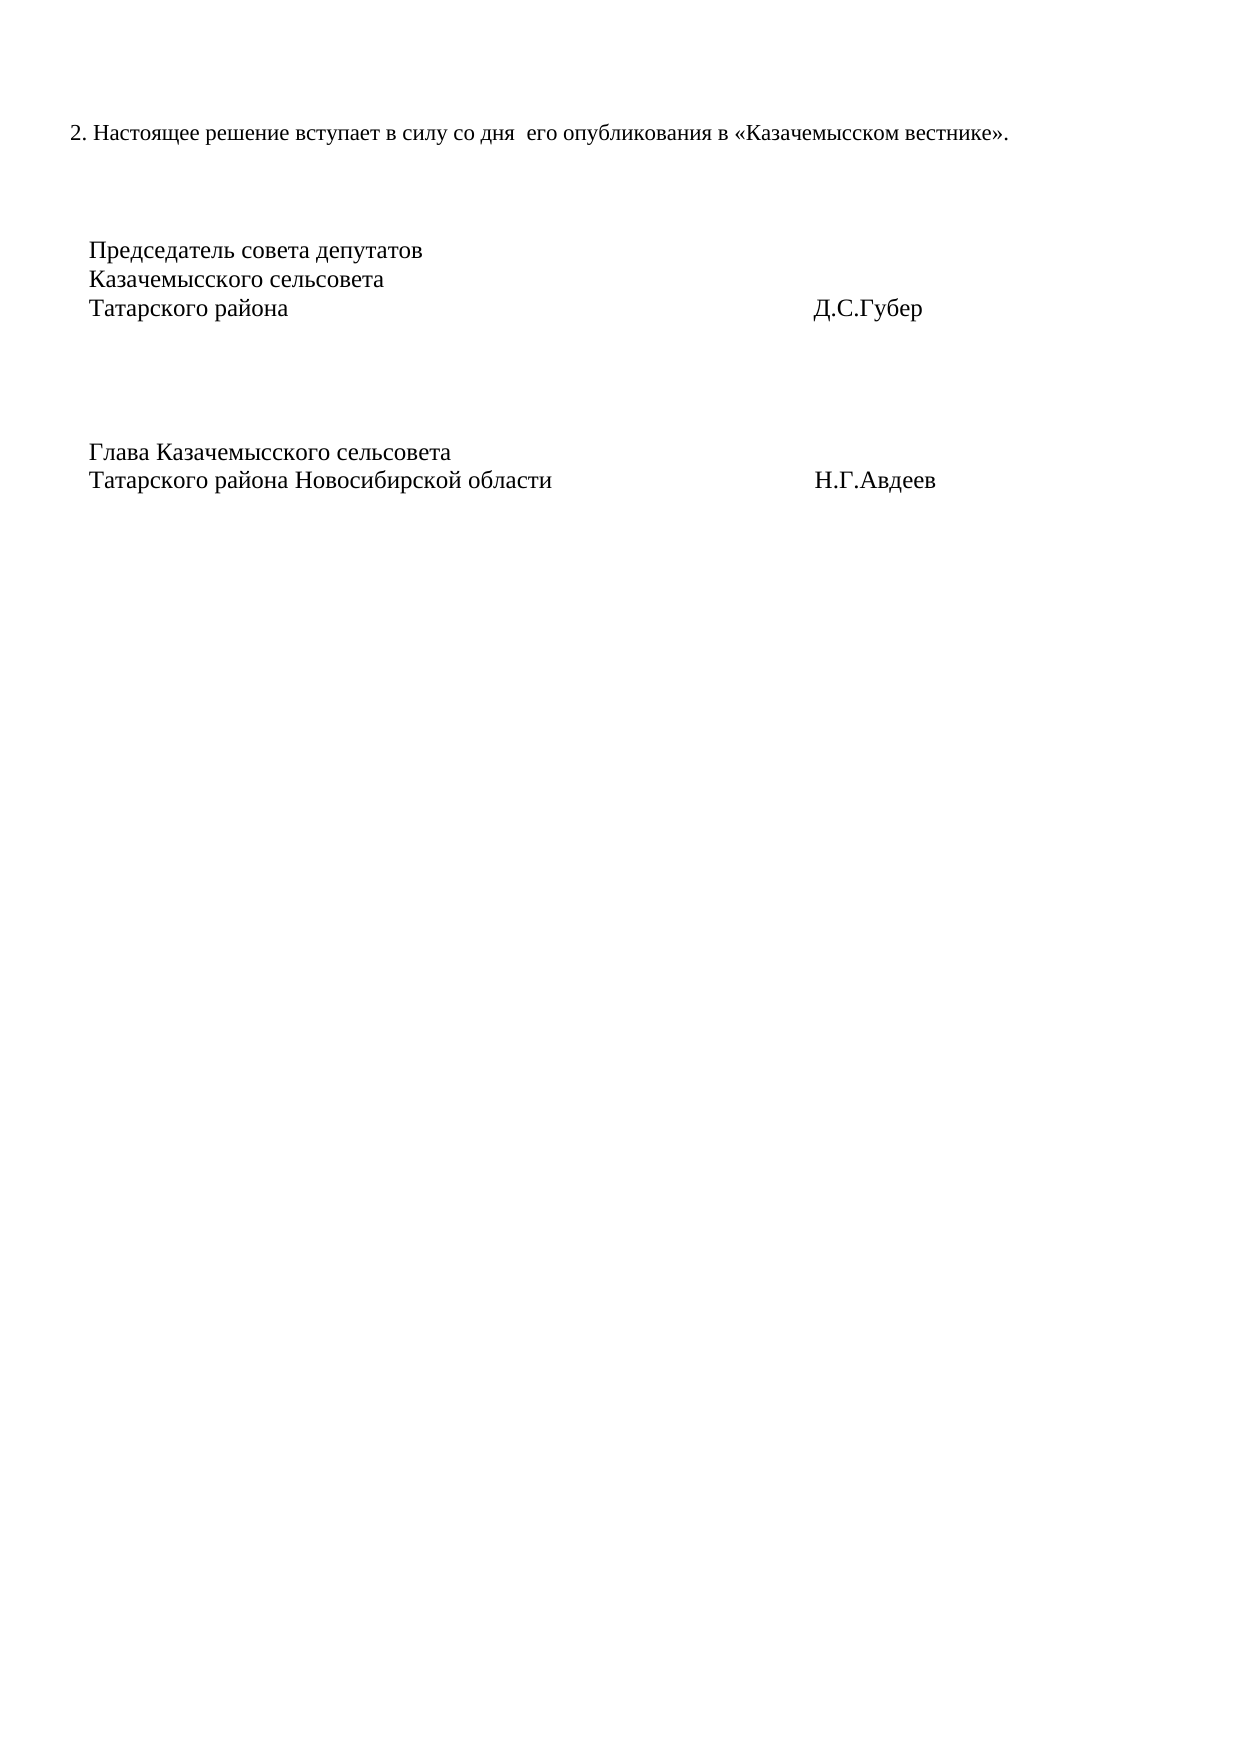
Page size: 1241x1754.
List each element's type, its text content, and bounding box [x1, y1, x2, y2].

text Татарского района Новосибирской области Н.Г.Авдеев [89, 465, 1152, 494]
text Казачемысского сельсовета [89, 264, 1152, 293]
text Глава Казачемысского сельсовета [89, 437, 1152, 465]
text 2. Настоящее решение вступает в силу со дня его опубликования в «Казачемысском вестнике». [70, 119, 1152, 145]
text Председатель совета депутатов [89, 235, 1152, 264]
text Татарского района Д.С.Губер [89, 293, 1152, 322]
